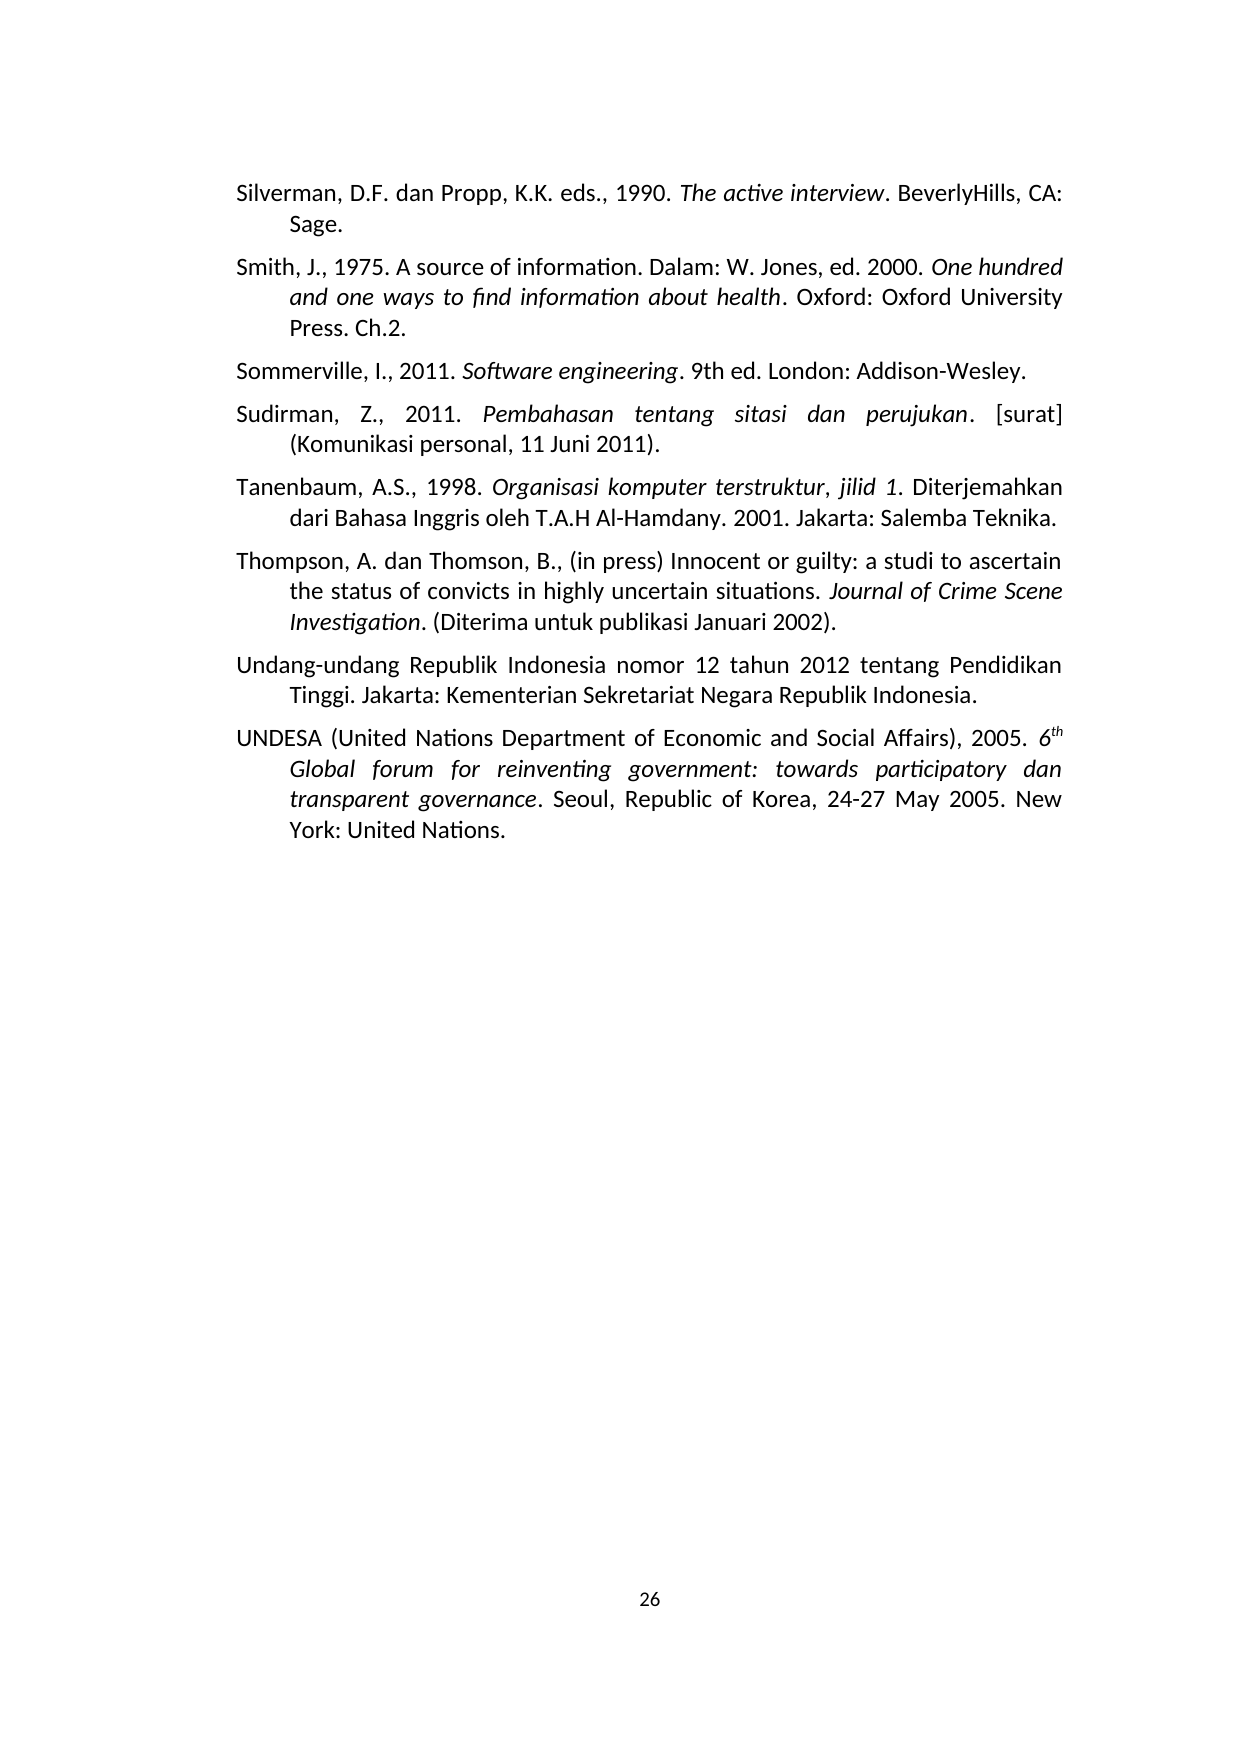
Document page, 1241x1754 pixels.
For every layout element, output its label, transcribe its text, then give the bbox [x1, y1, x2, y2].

text UNDESA (United Nations Department of Economic and Social Affairs), 2005. 6th Global forum for reinventing government: towards participatory dan transparent governance. Seoul, Republic of Korea, 24-27 May 2005. New York: United Nations. [236, 722, 1063, 844]
text Undang-undang Republik Indonesia nomor 12 tahun 2012 tentang Pendidikan Tinggi. Jakarta: Kementerian Sekretariat Negara Republik Indonesia. [236, 649, 1063, 710]
text Sommerville, I., 2011. Software engineering. 9th ed. London: Addison-Wesley. [236, 355, 1063, 385]
text Smith, J., 1975. A source of information. Dalam: W. Jones, ed. 2000. One hundred and one ways to find information about health. Oxford: Oxford University Press. Ch.2. [236, 251, 1063, 342]
text Thompson, A. dan Thomson, B., (in press) Innocent or guilty: a studi to ascertain the status of convicts in highly uncertain situations. Journal of Crime Scene Investigation. (Diterima untuk publikasi Januari 2002). [236, 545, 1063, 636]
text Sudirman, Z., 2011. Pembahasan tentang sitasi dan perujukan. [surat] (Komunikasi personal, 11 Juni 2011). [236, 398, 1063, 459]
text Tanenbaum, A.S., 1998. Organisasi komputer terstruktur, jilid 1. Diterjemahkan dari Bahasa Inggris oleh T.A.H Al-Hamdany. 2001. Jakarta: Salemba Teknika. [236, 471, 1063, 532]
text Silverman, D.F. dan Propp, K.K. eds., 1990. The active interview. BeverlyHills, CA: Sage. [236, 177, 1063, 238]
